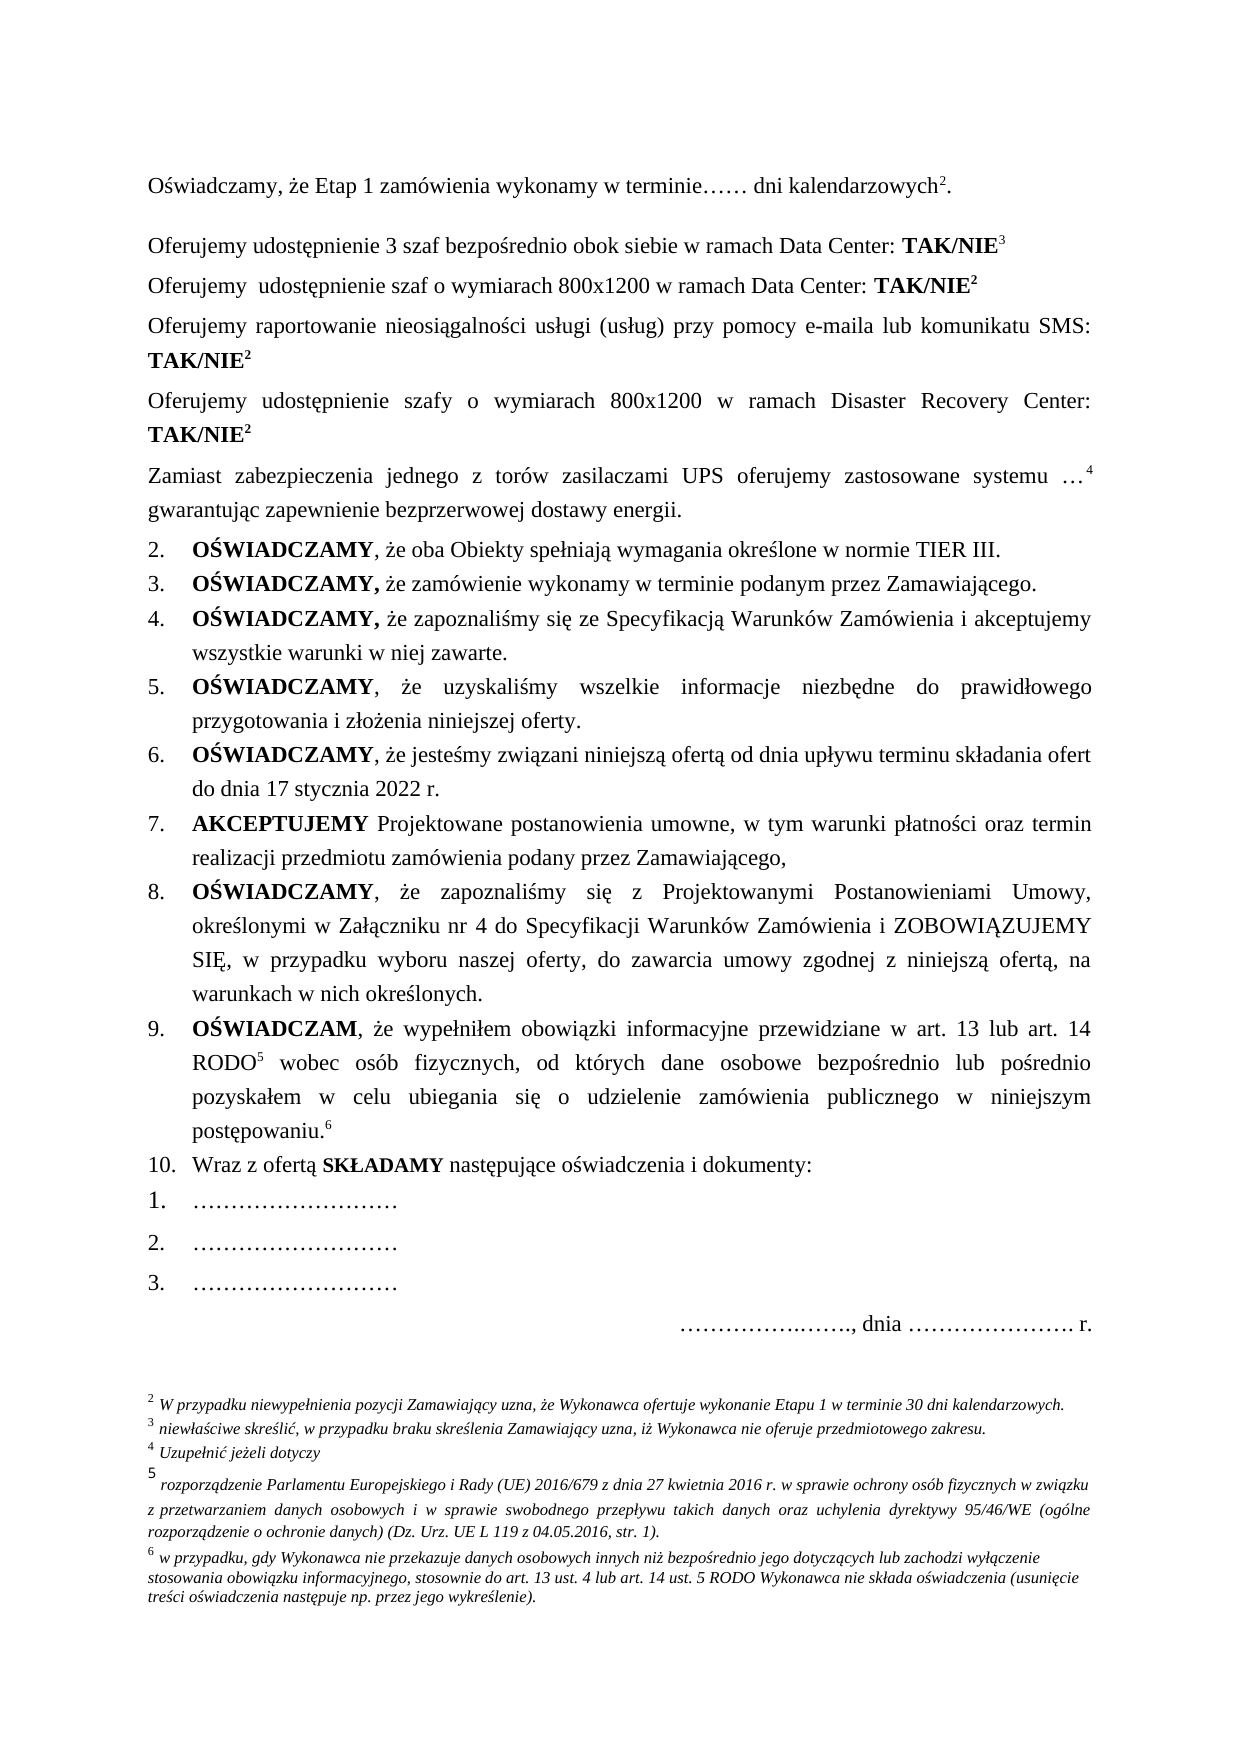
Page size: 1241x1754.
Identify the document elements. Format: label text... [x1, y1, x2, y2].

list OŚWIADCZAMY, że zapoznaliśmy się ze Specyfikacją Warunków Zamówienia i akceptujemy wszystkie warunki w niej zawarte. [148, 605, 1093, 665]
list OŚWIADCZAMY, że zapoznaliśmy się z Projektowanymi Postanowieniami Umowy, określonymi w Załączniku nr 4 do Specyfikacji Warunków Zamówienia i ZOBOWIĄZUJEMY SIĘ, w przypadku wyboru naszej oferty, do zawarcia umowy zgodnej z niniejszą ofertą, na warunkach w nich określonych. [148, 878, 1093, 1007]
list OŚWIADCZAMY, że zamówienie wykonamy w terminie podanym przez Zamawiającego. [148, 571, 1093, 597]
list OŚWIADCZAM, że wypełniłem obowiązki informacyjne przewidziane w art. 13 lub art. 14 RODO wobec osób fizycznych, od których dane osobowe bezpośrednio lub pośrednio pozyskałem w celu ubiegania się o udzielenie zamówienia publicznego w niniejszym postępowaniu. [148, 1015, 1093, 1143]
text Zamiast zabezpieczenia jednego z torów zasilaczami UPS oferujemy zastosowane systemu … gwarantując zapewnienie bezprzerwowej dostawy energii. [148, 462, 1093, 522]
list OŚWIADCZAMY, że oba Obiekty spełniają wymagania określone w normie TIER III. [148, 536, 1093, 563]
text Oświadczamy, że Etap 1 zamówienia wykonamy w terminie…… dni kalendarzowych. [148, 173, 1093, 199]
title ……………………… [148, 1229, 1093, 1255]
text …………….……., dnia …………………. r. [148, 1310, 1093, 1336]
list Wraz z ofertą SKŁADAMY następujące oświadczenia i dokumenty: [148, 1151, 1093, 1178]
text Oferujemy udostępnienie szafy o wymiarach 800x1200 w ramach Disaster Recovery Center: TAK/NIE2 [148, 387, 1093, 448]
title ……………………… [148, 1186, 1093, 1214]
list AKCEPTUJEMY Projektowane postanowienia umowne, w tym warunki płatności oraz termin realizacji przedmiotu zamówienia podany przez Zamawiającego, [148, 810, 1093, 870]
text Oferujemy udostępnienie szaf o wymiarach 800x1200 w ramach Data Center: TAK/NIE2 [148, 272, 1093, 298]
text Oferujemy raportowanie nieosiągalności usługi (usług) przy pomocy e-maila lub komunikatu SMS: TAK/NIE2 [148, 313, 1093, 373]
text Oferujemy udostępnienie 3 szaf bezpośrednio obok siebie w ramach Data Center: TAK/NIE [148, 232, 1093, 258]
list OŚWIADCZAMY, że uzyskaliśmy wszelkie informacje niezbędne do prawidłowego przygotowania i złożenia niniejszej oferty. [148, 673, 1093, 733]
title ……………………… [148, 1269, 1093, 1296]
list OŚWIADCZAMY, że jesteśmy związani niniejszą ofertą od dnia upływu terminu składania ofert do dnia 17 stycznia 2022 r. [148, 741, 1093, 802]
